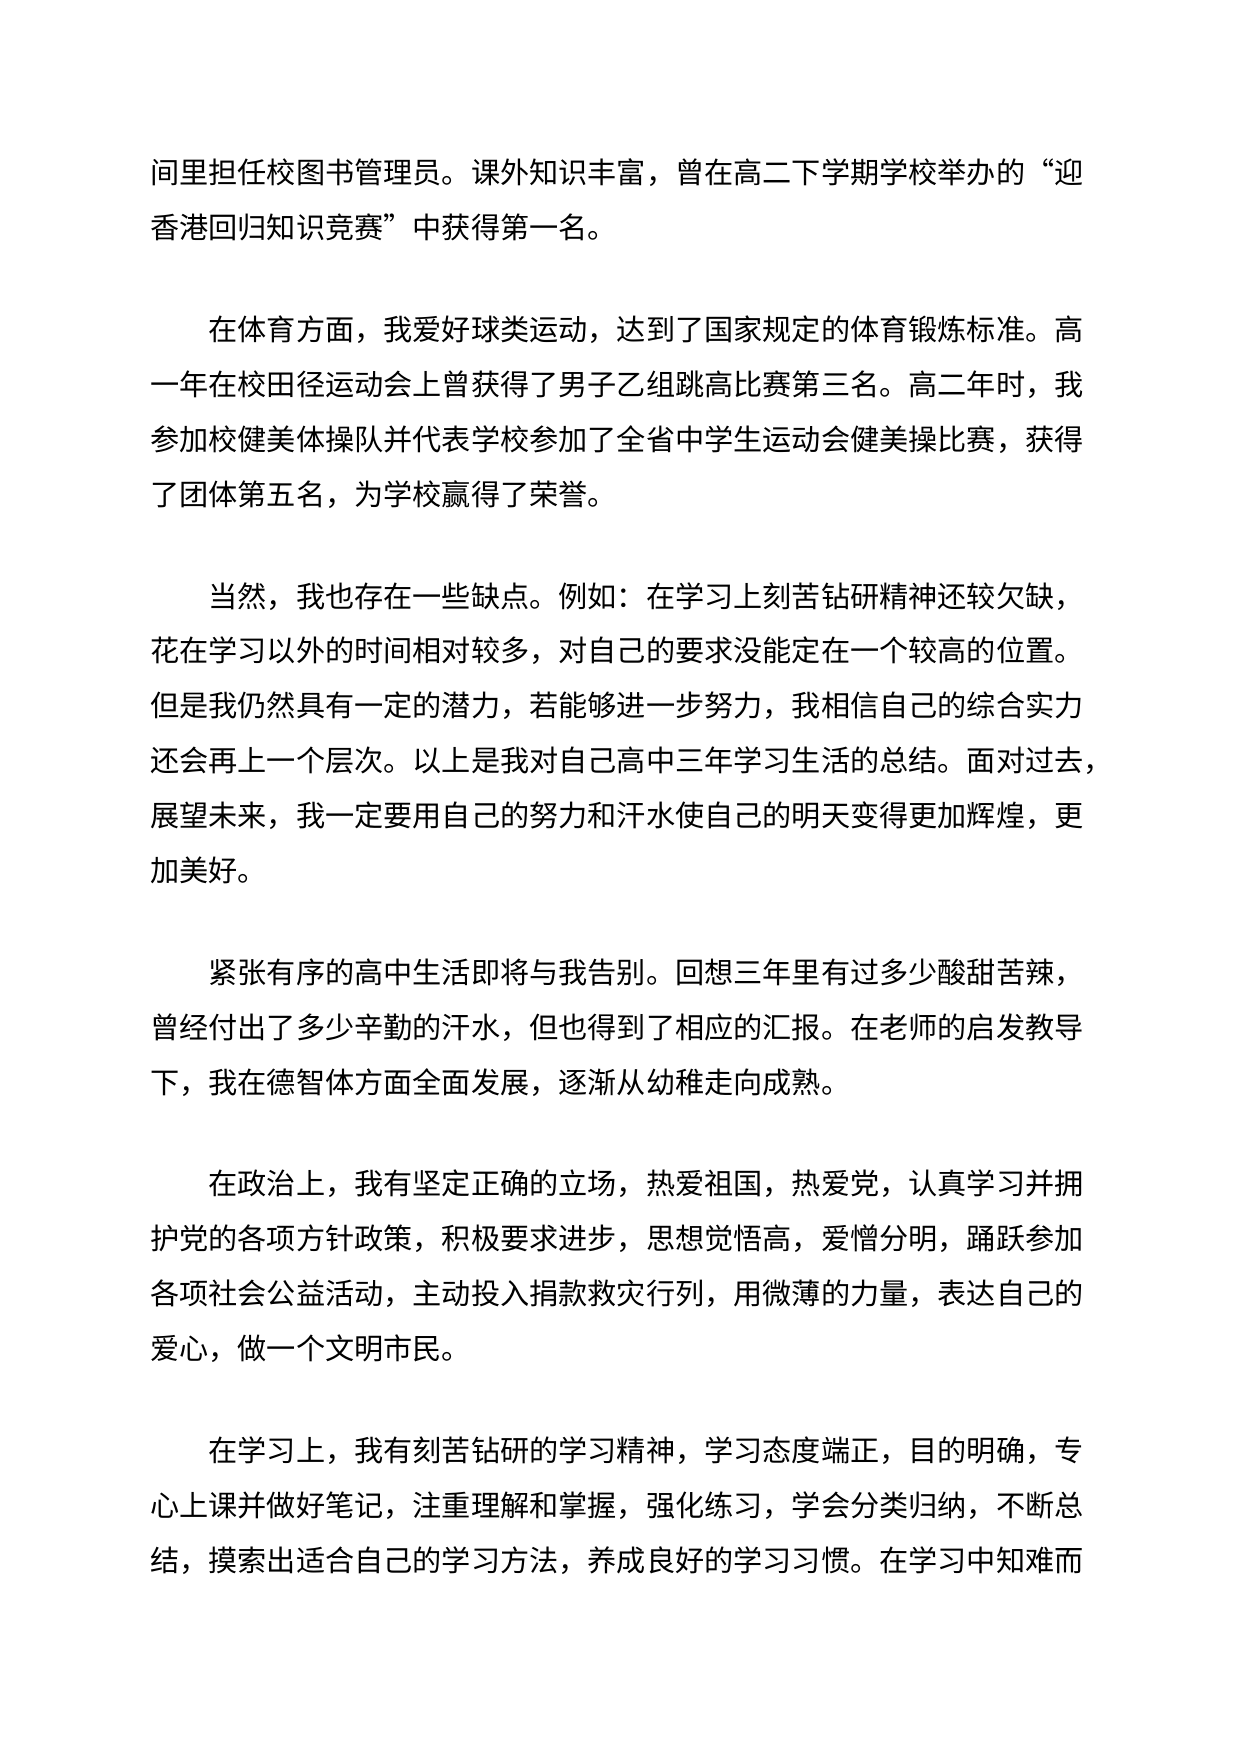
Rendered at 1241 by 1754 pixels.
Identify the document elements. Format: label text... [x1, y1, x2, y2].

text 紧张有序的高中生活即将与我告别。回想三年里有过多少酸甜苦辣，曾经付出了多少辛勤的汗水，但也得到了相应的汇报。在老师的启发教导下，我在德智体方面全面发展，逐渐从幼稚走向成熟。 [150, 949, 1090, 1101]
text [150, 150, 1090, 247]
text 当然，我也存在一些缺点。例如：在学习上刻苦钻研精神还较欠缺，花在学习以外的时间相对较多，对自己的要求没能定在一个较高的位置。但是我仍然具有一定的潜力，若能够进一步努力，我相信自己的综合实力还会再上一个层次。以上是我对自己高中三年学习生活的总结。面对过去，展望未来，我一定要用自己的努力和汗水使自己的明天变得更加辉煌，更加美好。 [150, 573, 1090, 890]
text 在体育方面，我爱好球类运动，达到了国家规定的体育锻炼标准。高一年在校田径运动会上曾获得了男子乙组跳高比赛第三名。高二年时，我参加校健美体操队并代表学校参加了全省中学生运动会健美操比赛，获得了团体第五名，为学校赢得了荣誉。 [150, 307, 1090, 514]
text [150, 1427, 1090, 1579]
text 在政治上，我有坚定正确的立场，热爱祖国，热爱党，认真学习并拥护党的各项方针政策，积极要求进步，思想觉悟高，爱憎分明，踊跃参加各项社会公益活动，主动投入捐款救灾行列，用微薄的力量，表达自己的爱心，做一个文明市民。 [150, 1161, 1090, 1368]
